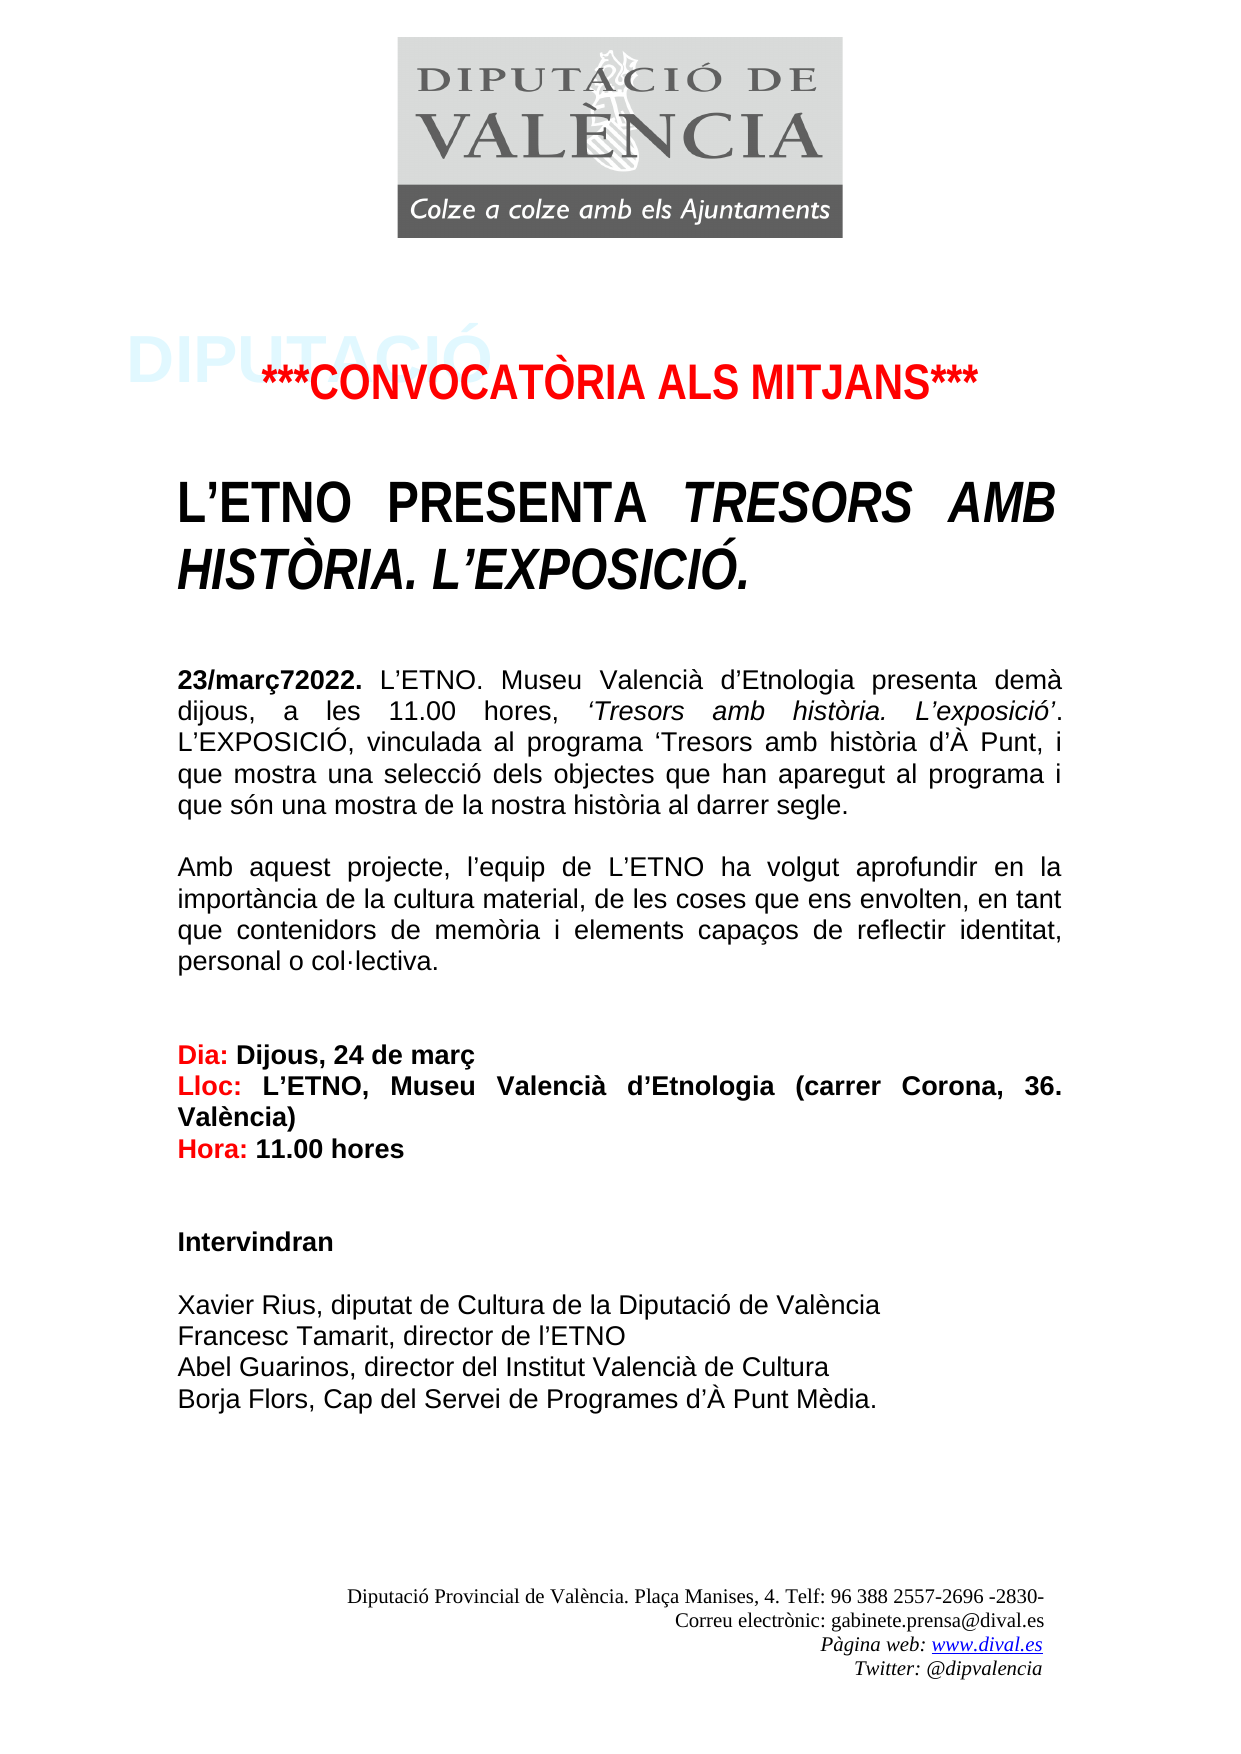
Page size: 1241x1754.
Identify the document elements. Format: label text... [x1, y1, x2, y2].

text Dia: Dijous, 24 de març [177, 1039, 1059, 1070]
text Borja Flors, Cap del Servei de Programes d’À Punt Mèdia. [177, 1383, 1063, 1414]
picture [397, 37, 843, 238]
text Intervindran [177, 1226, 1063, 1258]
text Hora: 11.00 hores [177, 1133, 1063, 1164]
text 23/març72022. L’ETNO. Museu Valencià d’Etnologia presenta demà dijous, a les 11.00 hores, ‘Tresors amb història. L’exposició’. L’EXPOSICIÓ, vinculada al programa ‘Tresors amb història d’À Punt, i que mostra una selecció dels objectes que han aparegut al programa i que són una mostra de la nostra història al darrer segle. [177, 664, 1063, 820]
text Amb aquest projecte, l’equip de L’ETNO ha volgut aprofundir en la importància de la cultura material, de les coses que ens envolten, en tant que contenidors de memòria i elements capaços de reflectir identitat, personal o col·lectiva. [177, 851, 1063, 976]
text L’ETNO PRESENTA TRESORS AMB HISTÒRIA. L’EXPOSICIÓ. [177, 467, 1063, 601]
text Lloc: L’ETNO, Museu Valencià d’Etnologia (carrer Corona, 36. València) [177, 1070, 1063, 1133]
text ***CONVOCATÒRIA ALS MITJANS*** [177, 353, 1063, 410]
text Xavier Rius, diputat de Cultura de la Diputació de València [177, 1289, 1063, 1320]
text Francesc Tamarit, director de l’ETNO [177, 1320, 1063, 1351]
text Abel Guarinos, director del Institut Valencià de Cultura [177, 1351, 1063, 1383]
